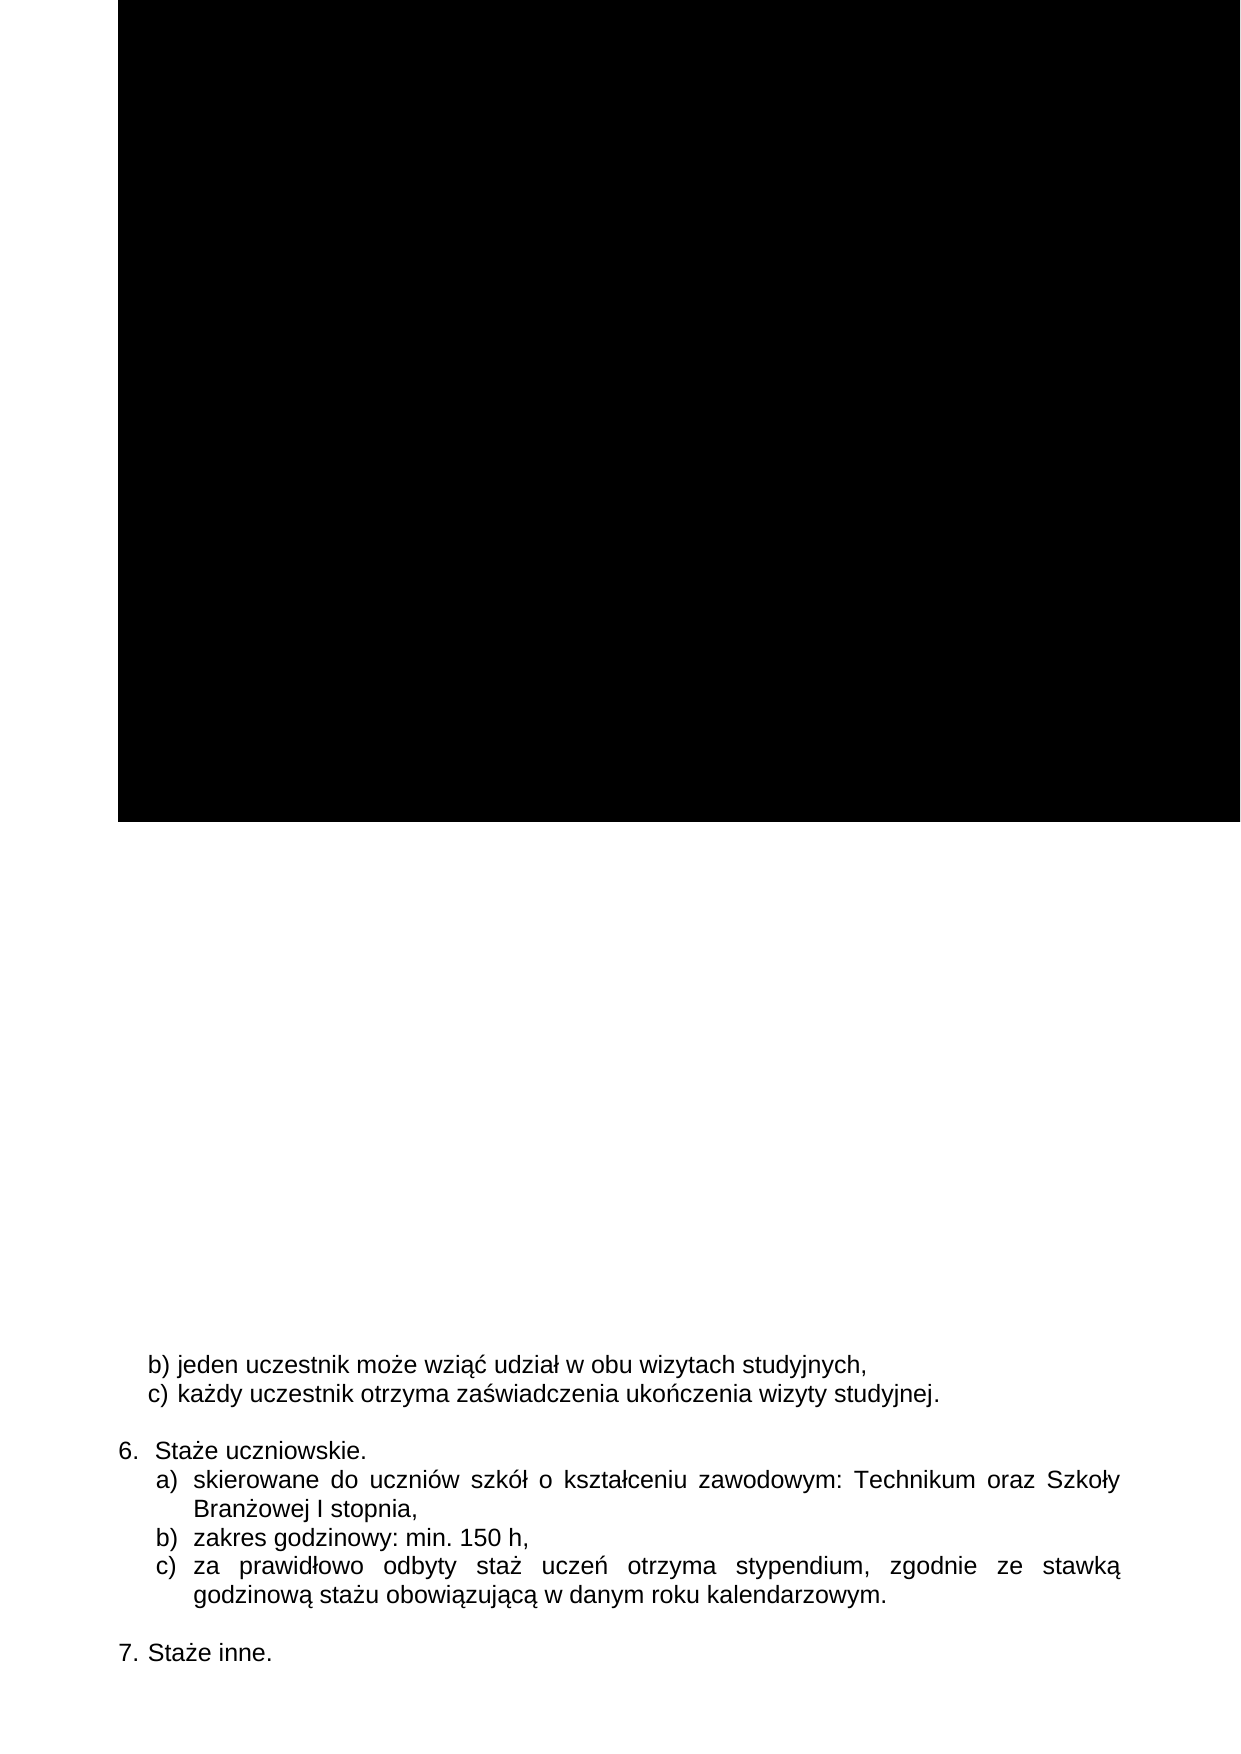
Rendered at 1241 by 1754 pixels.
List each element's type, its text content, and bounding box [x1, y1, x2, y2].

list zakres godzinowy: min. 150 h, [156, 1522, 1122, 1551]
list jeden uczestnik może wziąć udział w obu wizytach studyjnych, [148, 1350, 1122, 1379]
list za prawidłowo odbyty staż uczeń otrzyma stypendium, zgodnie ze stawką godzinową stażu obowiązującą w danym roku kalendarzowym. [156, 1551, 1122, 1609]
list każdy uczestnik otrzyma zaświadczenia ukończenia wizyty studyjnej. [148, 1379, 1122, 1407]
list skierowane do uczniów szkół o kształceniu zawodowym: Technikum oraz Szkoły Branżowej I stopnia, [156, 1465, 1122, 1522]
picture [118, 0, 1241, 985]
list Staże uczniowskie. [118, 1436, 1122, 1465]
list Staże inne. [118, 1637, 1122, 1666]
